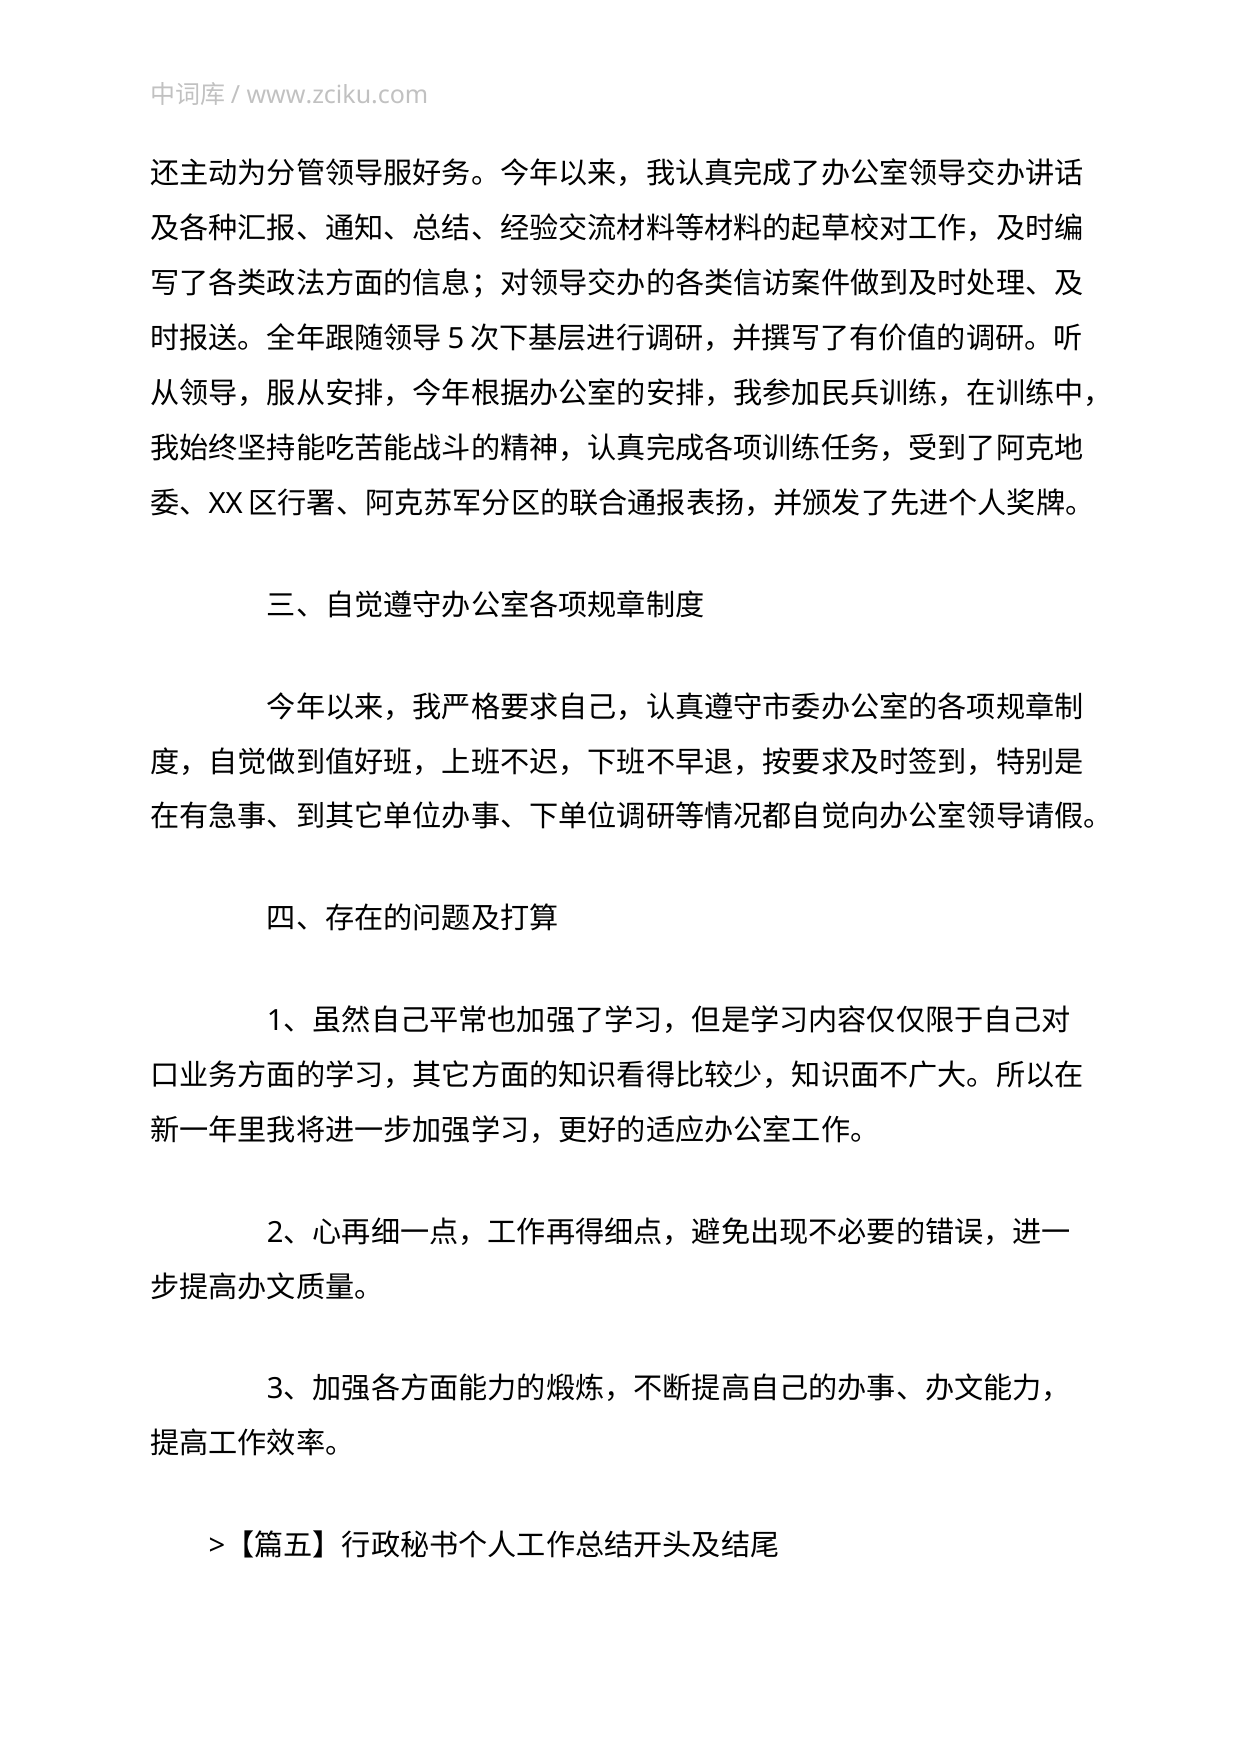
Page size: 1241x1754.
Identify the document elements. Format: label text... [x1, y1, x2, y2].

text 1、虽然自己平常也加强了学习，但是学习内容仅仅限于自己对口业务方面的学习，其它方面的知识看得比较少，知识面不广大。所以在新一年里我将进一步加强学习，更好的适应办公室工作。 [150, 997, 1090, 1149]
text 3、加强各方面能力的煅炼，不断提高自己的办事、办文能力，提高工作效率。 [150, 1365, 1090, 1462]
text 三、自觉遵守办公室各项规章制度 [150, 581, 1090, 624]
text 2、心再细一点，工作再得细点，避免出现不必要的错误，进一步提高办文质量。 [150, 1208, 1090, 1306]
text >【篇五】行政秘书个人工作总结开头及结尾 [150, 1522, 1090, 1564]
text 今年以来，我严格要求自己，认真遵守市委办公室的各项规章制度，自觉做到值好班，上班不迟，下班不早退，按要求及时签到，特别是在有急事、到其它单位办事、下单位调研等情况都自觉向办公室领导请假。 [150, 683, 1090, 835]
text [150, 150, 1090, 522]
text 四、存在的问题及打算 [150, 895, 1090, 937]
